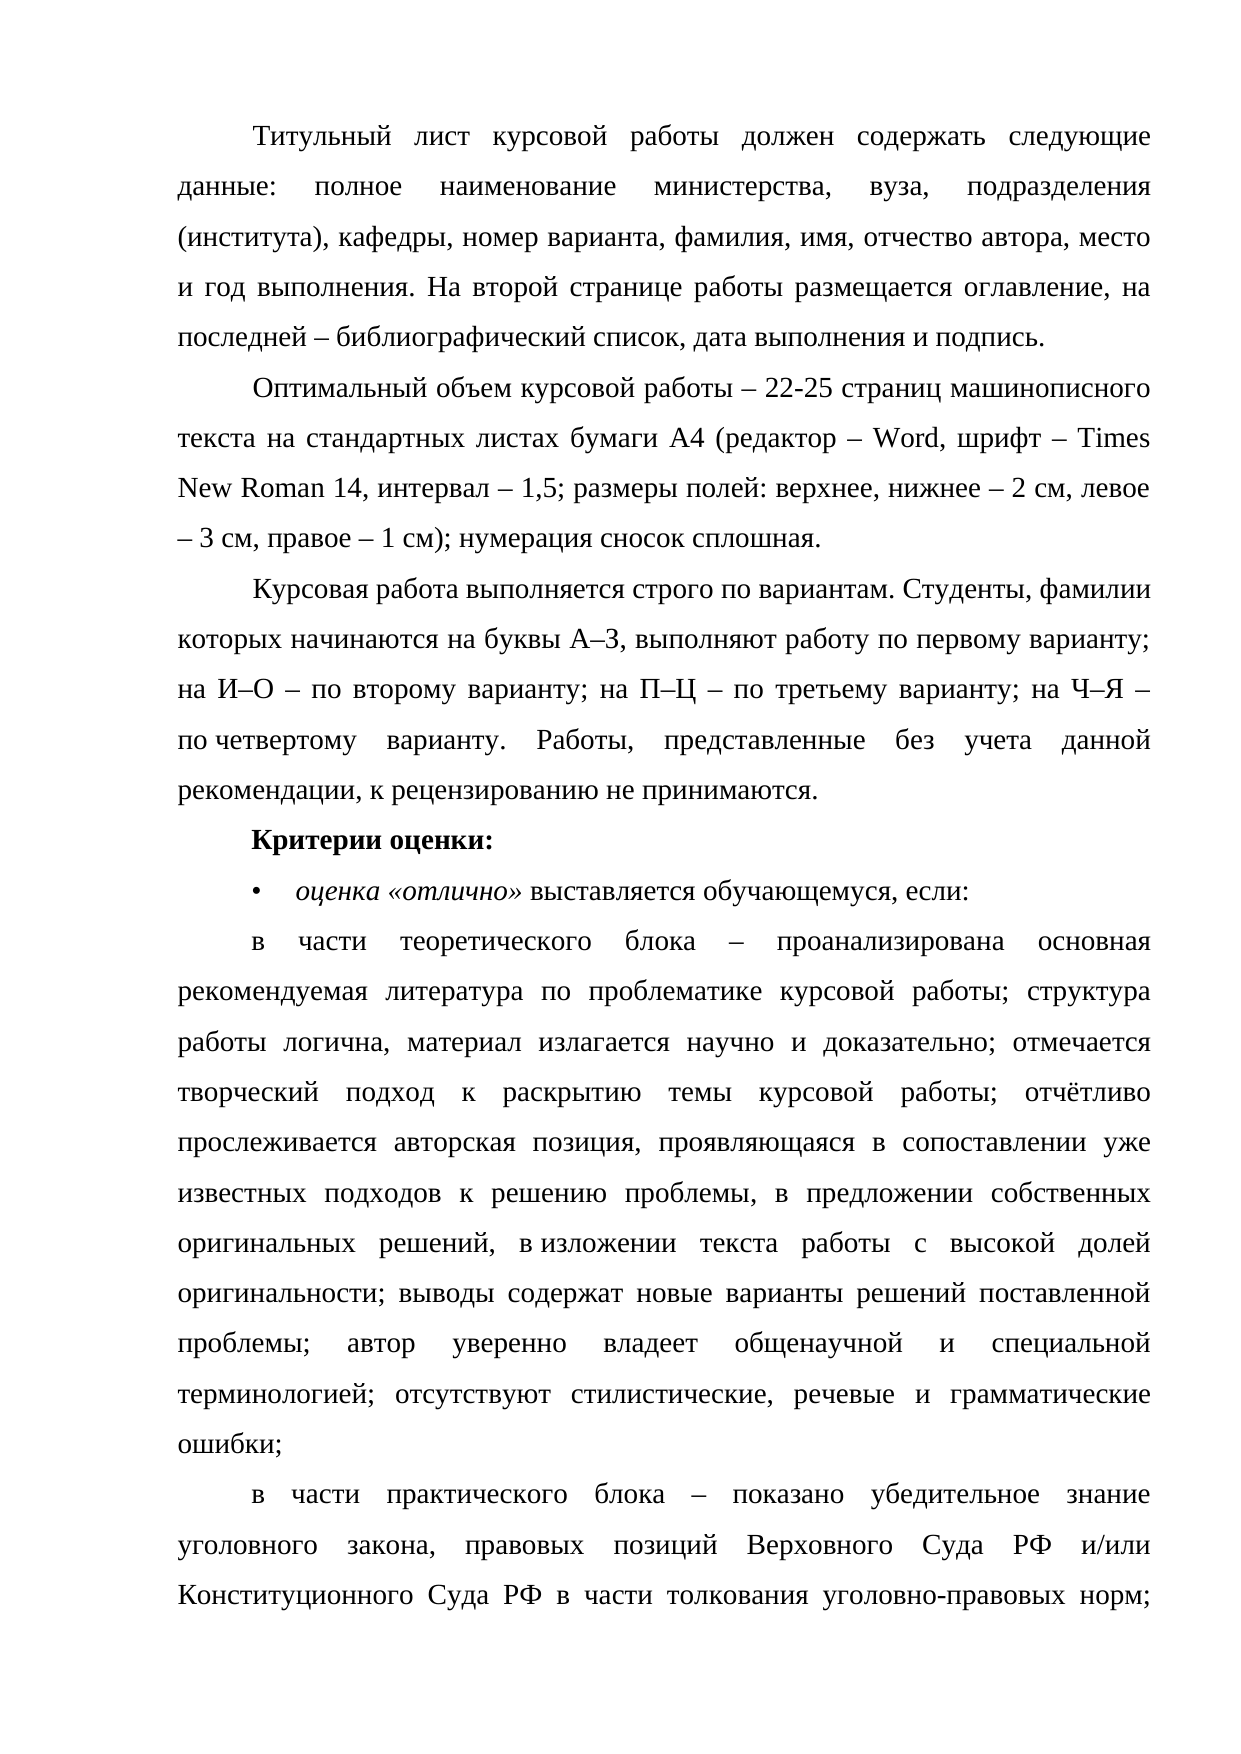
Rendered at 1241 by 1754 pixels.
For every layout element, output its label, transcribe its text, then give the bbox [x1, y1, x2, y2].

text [177, 1477, 1152, 1611]
text Курсовая работа выполняется строго по вариантам. Студенты, фамилии которых начинаются на буквы А–З, выполняют работу по первому варианту; на И–О – по второму варианту; на П–Ц – по третьему варианту; на Ч–Я – по четвертому варианту. Работы, представленные без учета данной рекомендации, к рецензированию не принимаются. [177, 571, 1152, 806]
list оценка «отлично» выставляется обучающемуся, если: [177, 873, 1152, 906]
text Критерии оценки: [177, 822, 1152, 856]
text Оптимальный объем курсовой работы – 22-25 страниц машинописного текста на стандартных листах бумаги А4 (редактор – Word, шрифт – Times New Roman 14, интервал – 1,5; размеры полей: верхнее, нижнее – , левое – 3 см, правое – ); нумерация сносок сплошная. [177, 370, 1152, 554]
text в части теоретического блока – проанализирована основная рекомендуемая литература по проблематике курсовой работы; структура работы логична, материал излагается научно и доказательно; отмечается творческий подход к раскрытию темы курсовой работы; отчётливо прослеживается авторская позиция, проявляющаяся в сопоставлении уже известных подходов к решению проблемы, в предложении собственных оригинальных решений, в изложении текста работы с высокой долей оригинальности; выводы содержат новые варианты решений поставленной проблемы; автор уверенно владеет общенаучной и специальной терминологией; отсутствуют стилистические, речевые и грамматические ошибки; [177, 923, 1152, 1460]
text Титульный лист курсовой работы должен содержать следующие данные: полное наименование министерства, вуза, подразделения (института), кафедры, номер варианта, фамилия, имя, отчество автора, место и год выполнения. На второй странице работы размещается оглавление, на последней – библиографический список, дата выполнения и подпись. [177, 118, 1152, 353]
